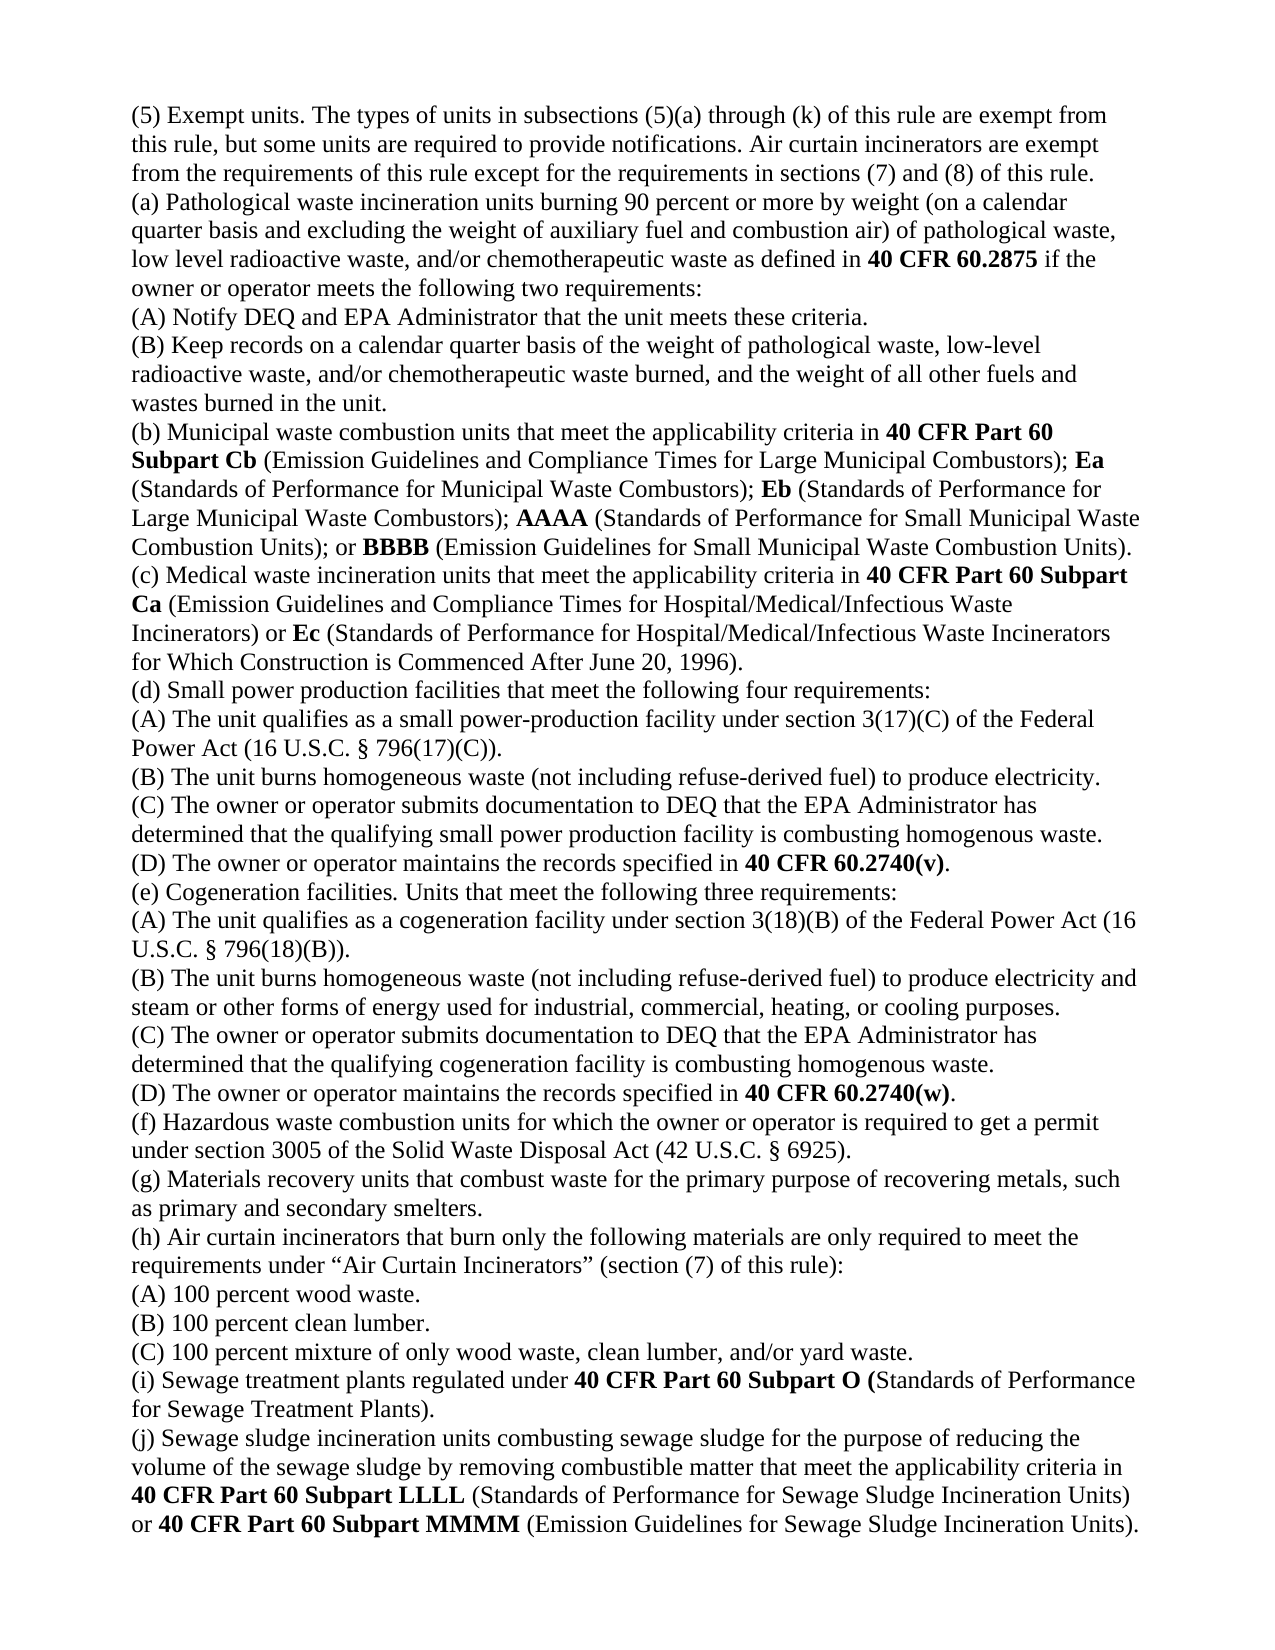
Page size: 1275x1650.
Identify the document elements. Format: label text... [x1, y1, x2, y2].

text (j) Sewage sludge incineration units combusting sewage sludge for the purpose of reducing the volume of the sewage sludge by removing combustible matter that meet the applicability criteria in 40 CFR Part 60 Subpart LLLL (Standards of Performance for Sewage Sludge Incineration Units) or 40 CFR Part 60 Subpart MMMM (Emission Guidelines for Sewage Sludge Incineration Units). [131, 1423, 1144, 1538]
text (A) The unit qualifies as a small power-production facility under section 3(17)(C) of the Federal Power Act (16 U.S.C. § 796(17)(C)). [131, 704, 1144, 762]
text (5) Exempt units. The types of units in subsections (5)(a) through (k) of this rule are exempt from this rule, but some units are required to provide notifications. Air curtain incinerators are exempt from the requirements of this rule except for the requirements in sections (7) and (8) of this rule. [131, 101, 1144, 187]
text (B) The unit burns homogeneous waste (not including refuse-derived fuel) to produce electricity and steam or other forms of energy used for industrial, commercial, heating, or cooling purposes. [131, 963, 1144, 1021]
text (h) Air curtain incinerators that burn only the following materials are only required to meet the requirements under “Air Curtain Incinerators” (section (7) of this rule): [131, 1222, 1144, 1279]
text (e) Cogeneration facilities. Units that meet the following three requirements: [131, 877, 1144, 906]
text (g) Materials recovery units that combust waste for the primary purpose of recovering metals, such as primary and secondary smelters. [131, 1164, 1144, 1222]
text (i) Sewage treatment plants regulated under 40 CFR Part 60 Subpart O (Standards of Performance for Sewage Treatment Plants). [131, 1366, 1144, 1423]
text (C) 100 percent mixture of only wood waste, clean lumber, and/or yard waste. [131, 1337, 1144, 1366]
text (c) Medical waste incineration units that meet the applicability criteria in 40 CFR Part 60 Subpart Ca (Emission Guidelines and Compliance Times for Hospital/Medical/Infectious Waste Incinerators) or Ec (Standards of Performance for Hospital/Medical/Infectious Waste Incinerators for Which Construction is Commenced After June 20, 1996). [131, 561, 1144, 676]
text (D) The owner or operator maintains the records specified in 40 CFR 60.2740(w). [131, 1078, 1144, 1107]
text (A) Notify DEQ and EPA Administrator that the unit meets these criteria. [131, 302, 1144, 331]
text (C) The owner or operator submits documentation to DEQ that the EPA Administrator has determined that the qualifying cogeneration facility is combusting homogenous waste. [131, 1021, 1144, 1078]
text (C) The owner or operator submits documentation to DEQ that the EPA Administrator has determined that the qualifying small power production facility is combusting homogenous waste. [131, 791, 1144, 848]
text (B) Keep records on a calendar quarter basis of the weight of pathological waste, low-level radioactive waste, and/or chemotherapeutic waste burned, and the weight of all other fuels and wastes burned in the unit. [131, 331, 1144, 417]
text (B) The unit burns homogeneous waste (not including refuse-derived fuel) to produce electricity. [131, 762, 1144, 791]
text (A) The unit qualifies as a cogeneration facility under section 3(18)(B) of the Federal Power Act (16 U.S.C. § 796(18)(B)). [131, 906, 1144, 963]
text (b) Municipal waste combustion units that meet the applicability criteria in 40 CFR Part 60 Subpart Cb (Emission Guidelines and Compliance Times for Large Municipal Combustors); Ea (Standards of Performance for Municipal Waste Combustors); Eb (Standards of Performance for Large Municipal Waste Combustors); AAAA (Standards of Performance for Small Municipal Waste Combustion Units); or BBBB (Emission Guidelines for Small Municipal Waste Combustion Units). [131, 417, 1144, 561]
text (B) 100 percent clean lumber. [131, 1308, 1144, 1337]
text (D) The owner or operator maintains the records specified in 40 CFR 60.2740(v). [131, 848, 1144, 877]
text (d) Small power production facilities that meet the following four requirements: [131, 676, 1144, 704]
text (a) Pathological waste incineration units burning 90 percent or more by weight (on a calendar quarter basis and excluding the weight of auxiliary fuel and combustion air) of pathological waste, low level radioactive waste, and/or chemotherapeutic waste as defined in 40 CFR 60.2875 if the owner or operator meets the following two requirements: [131, 187, 1144, 302]
text (A) 100 percent wood waste. [131, 1279, 1144, 1308]
text (f) Hazardous waste combustion units for which the owner or operator is required to get a permit under section 3005 of the Solid Waste Disposal Act (42 U.S.C. § 6925). [131, 1107, 1144, 1164]
